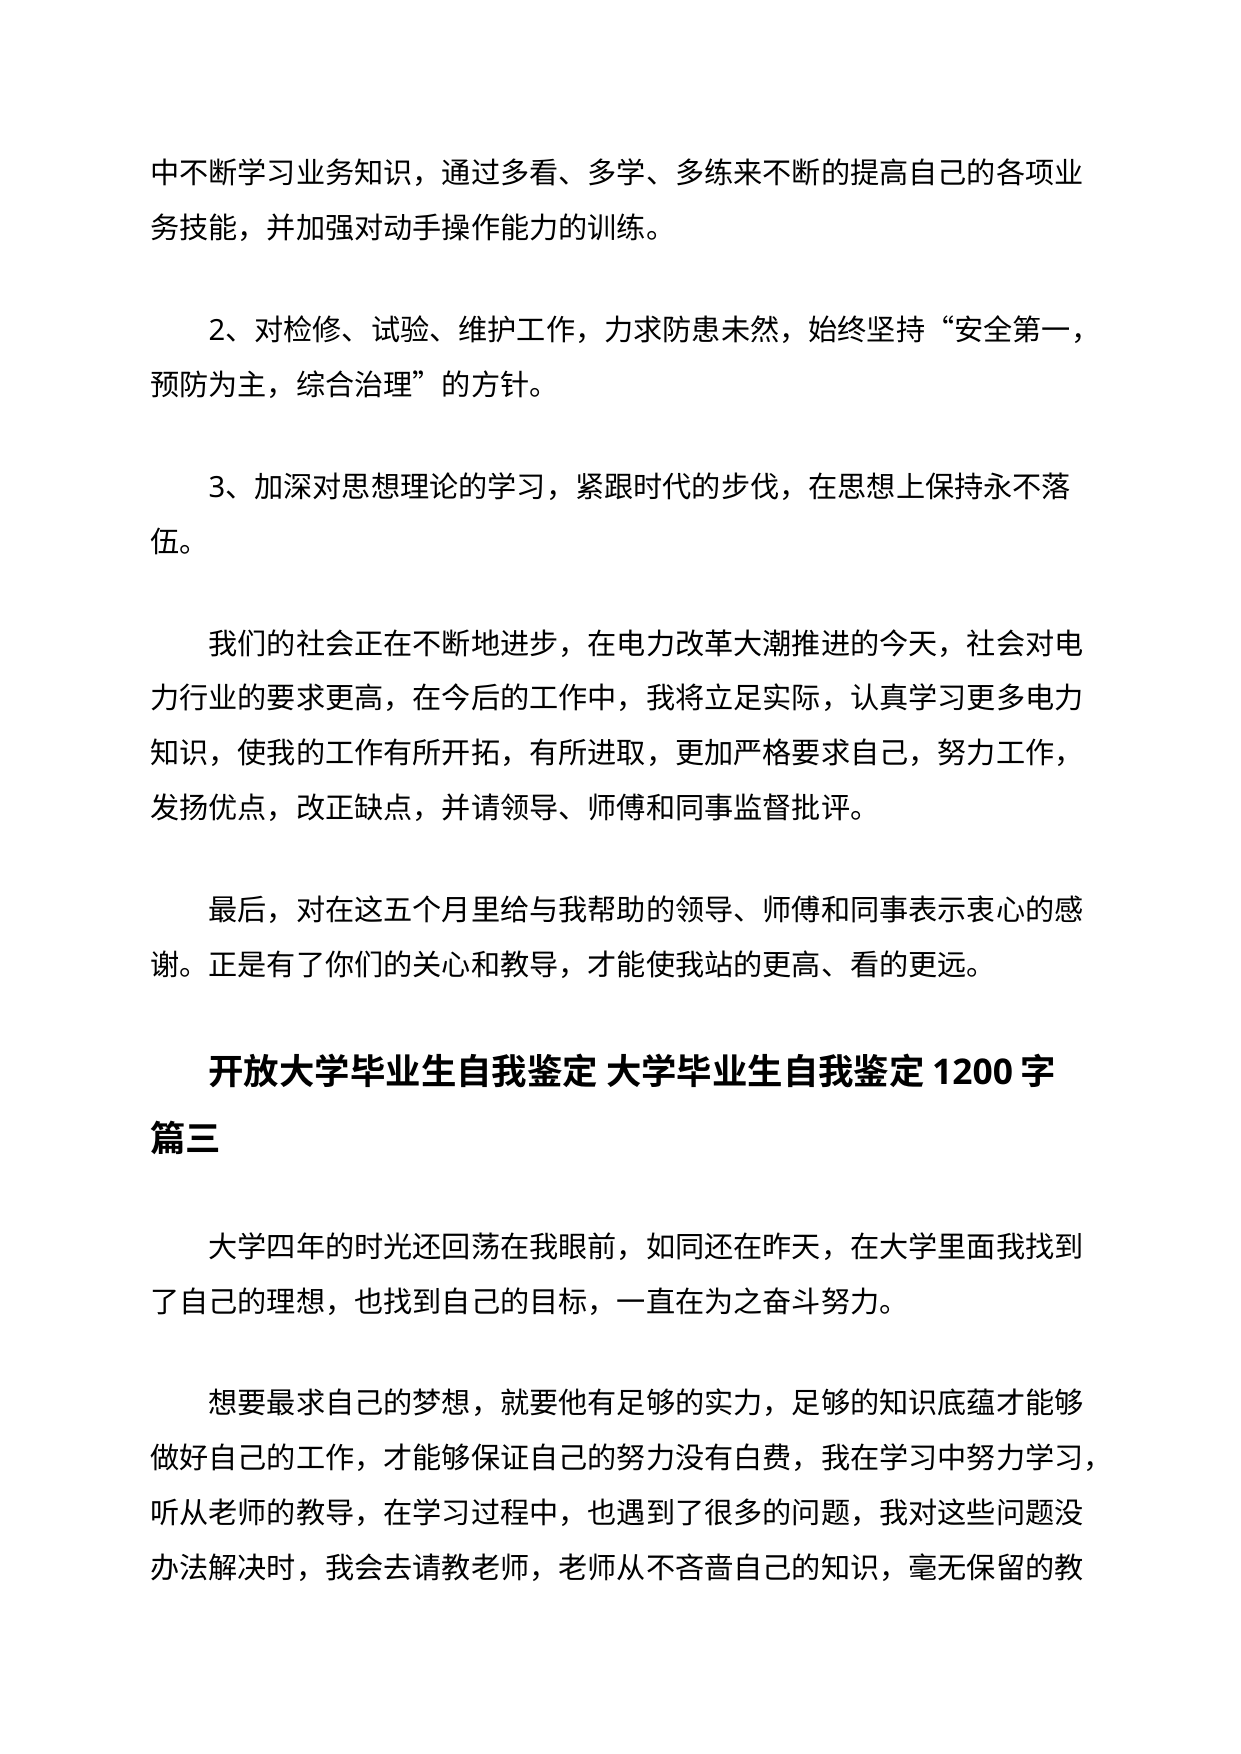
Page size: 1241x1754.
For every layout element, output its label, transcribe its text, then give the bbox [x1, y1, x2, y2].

text 3、加深对思想理论的学习，紧跟时代的步伐，在思想上保持永不落伍。 [150, 463, 1090, 561]
text 2、对检修、试验、维护工作，力求防患未然，始终坚持“安全第一，预防为主，综合治理”的方针。 [150, 307, 1090, 404]
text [150, 150, 1090, 247]
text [150, 1380, 1090, 1587]
text 我们的社会正在不断地进步，在电力改革大潮推进的今天，社会对电力行业的要求更高，在今后的工作中，我将立足实际，认真学习更多电力知识，使我的工作有所开拓，有所进取，更加严格要求自己，努力工作，发扬优点，改正缺点，并请领导、师傅和同事监督批评。 [150, 620, 1090, 827]
text 大学四年的时光还回荡在我眼前，如同还在昨天，在大学里面我找到了自己的理想，也找到自己的目标，一直在为之奋斗努力。 [150, 1223, 1090, 1321]
text 最后，对在这五个月里给与我帮助的领导、师傅和同事表示衷心的感谢。正是有了你们的关心和教导，才能使我站的更高、看的更远。 [150, 887, 1090, 984]
text 开放大学毕业生自我鉴定 大学毕业生自我鉴定1200字篇三 [150, 1043, 1090, 1161]
